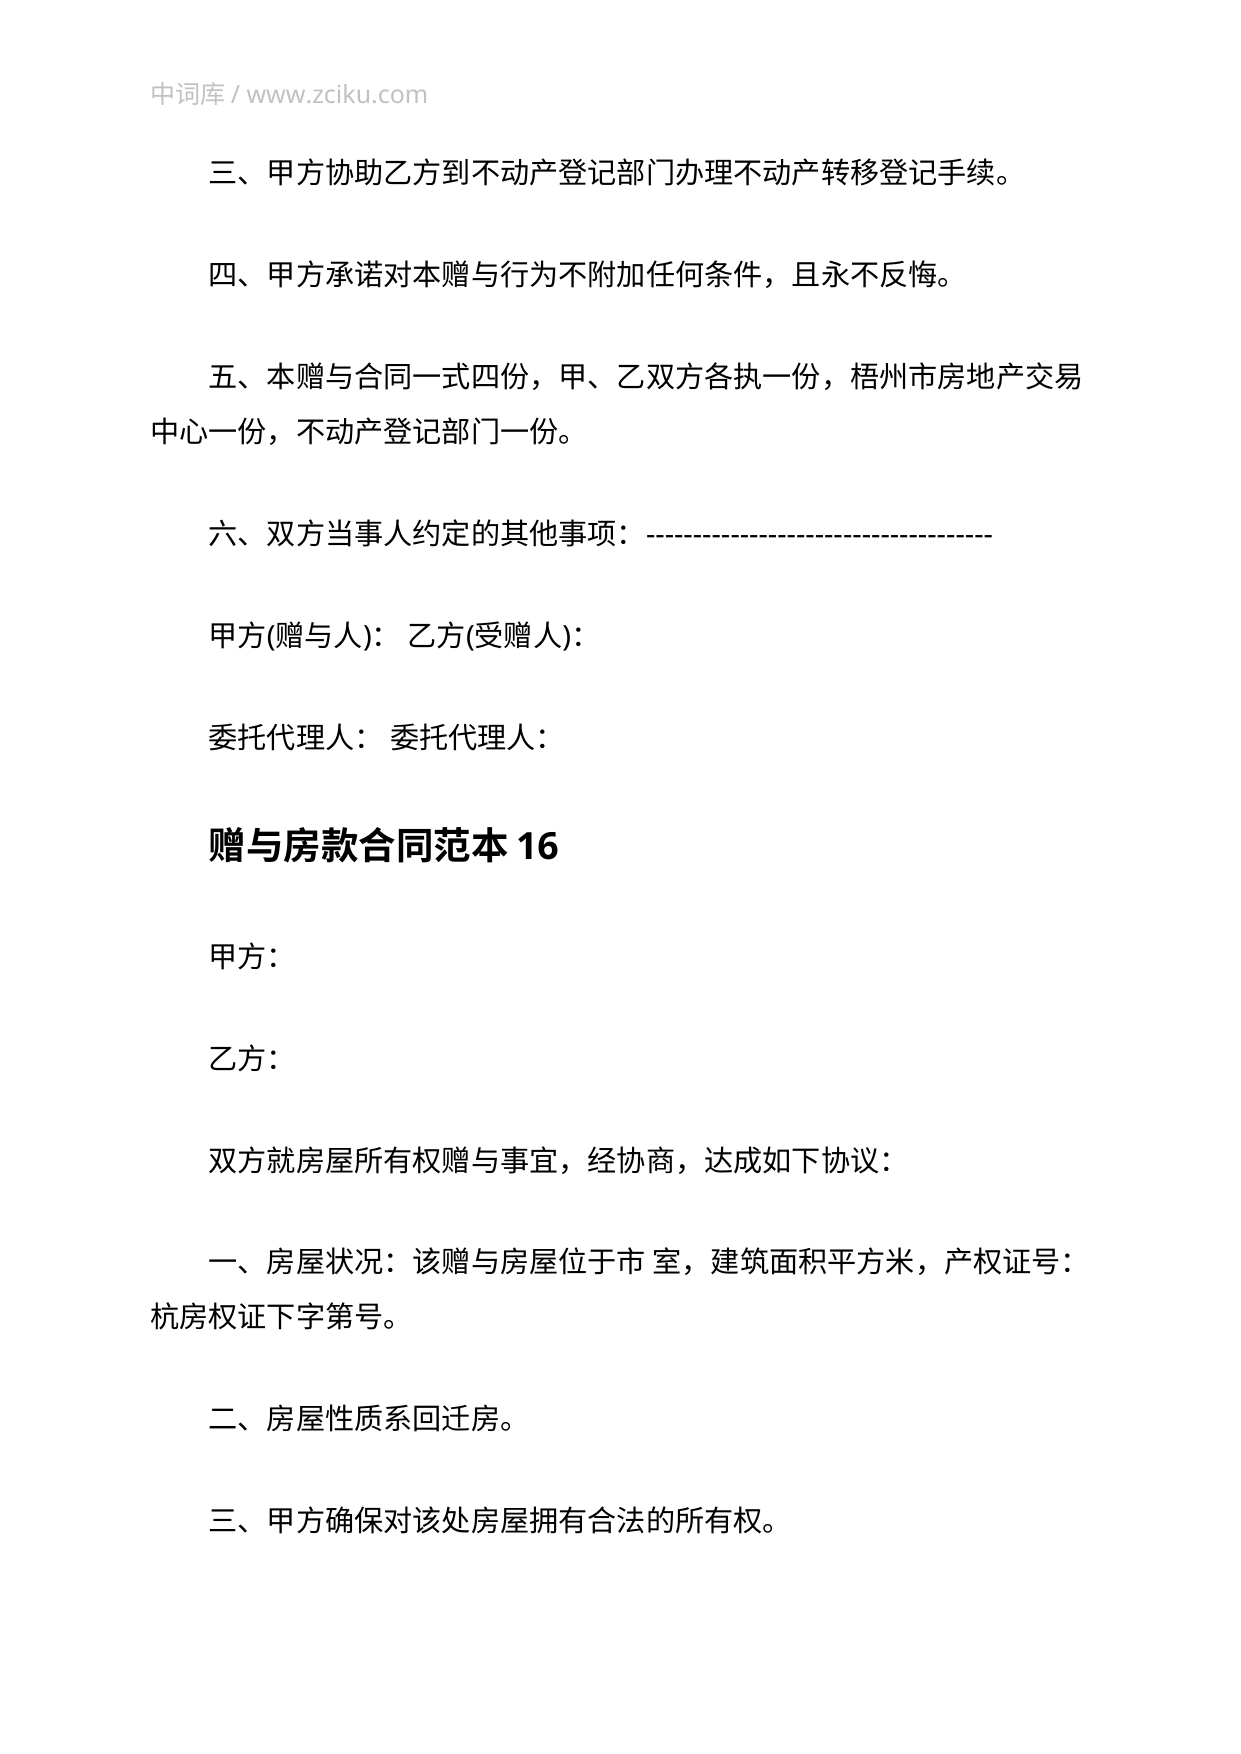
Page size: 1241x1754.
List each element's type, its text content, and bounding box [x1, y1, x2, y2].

text 甲方(赠与人)： 乙方(受赠人)： [150, 612, 1090, 654]
text 三、甲方协助乙方到不动产登记部门办理不动产转移登记手续。 [150, 150, 1090, 192]
text 一、房屋状况：该赠与房屋位于市 室，建筑面积平方米，产权证号：杭房权证下字第号。 [150, 1239, 1090, 1336]
text 甲方： [150, 933, 1090, 976]
text 三、甲方确保对该处房屋拥有合法的所有权。 [150, 1497, 1090, 1539]
text 五、本赠与合同一式四份，甲、乙双方各执一份，梧州市房地产交易中心一份，不动产登记部门一份。 [150, 353, 1090, 451]
text 委托代理人： 委托代理人： [150, 714, 1090, 756]
text 乙方： [150, 1035, 1090, 1078]
text 六、双方当事人约定的其他事项：------------------------------------- [150, 510, 1090, 553]
text 赠与房款合同范本16 [150, 816, 1090, 870]
text 双方就房屋所有权赠与事宜，经协商，达成如下协议： [150, 1137, 1090, 1179]
text 二、房屋性质系回迁房。 [150, 1396, 1090, 1438]
text 四、甲方承诺对本赠与行为不附加任何条件，且永不反悔。 [150, 252, 1090, 294]
